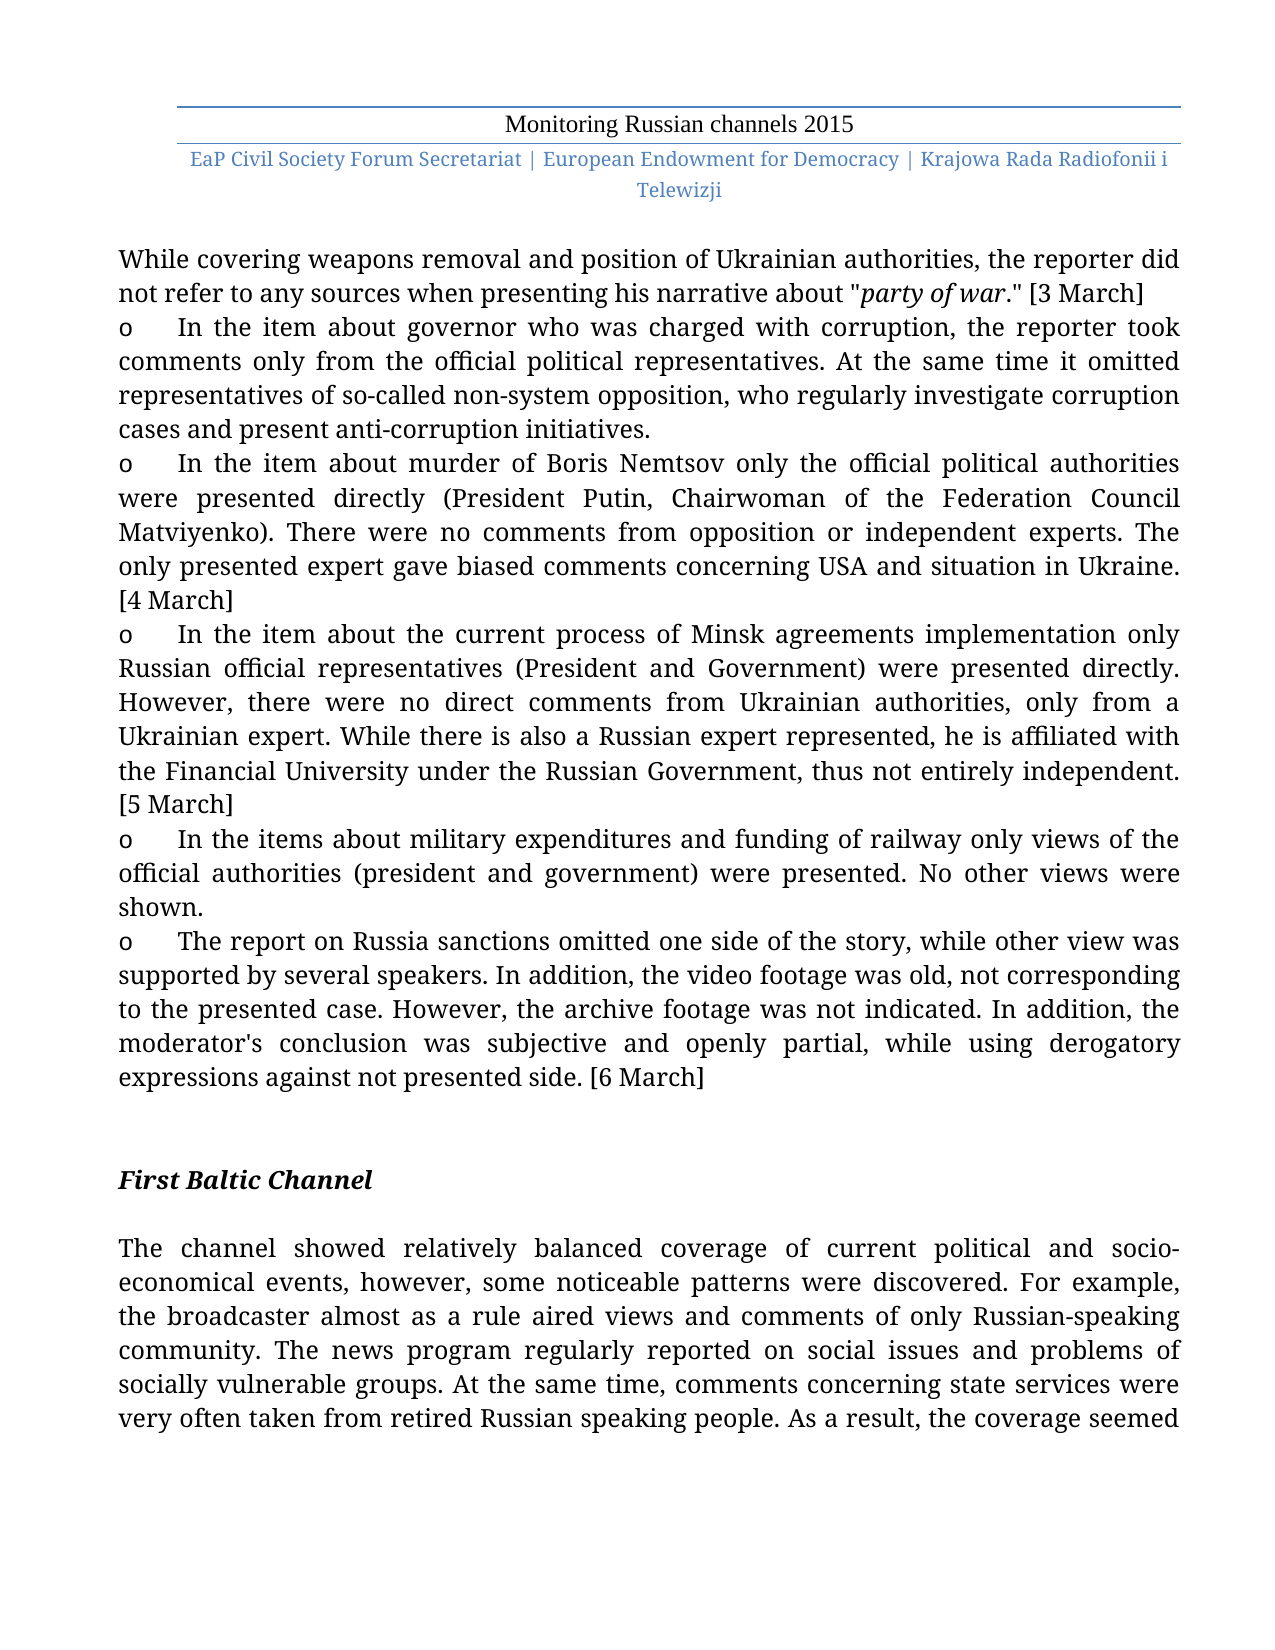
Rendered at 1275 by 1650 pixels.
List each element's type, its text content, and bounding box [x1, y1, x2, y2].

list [118, 242, 1181, 310]
list In the items about military expenditures and funding of railway only views of the official authorities (president and government) were presented. No other views were shown. [118, 821, 1181, 924]
list In the item about the current process of Minsk agreements implementation only Russian official representatives (President and Government) were presented directly. However, there were no direct comments from Ukrainian authorities, only from a Ukrainian expert. While there is also a Russian expert represented, he is affiliated with the Financial University under the Russian Government, thus not entirely independent. [5 March] [118, 617, 1181, 821]
text First Baltic Channel [118, 1162, 1181, 1196]
list In the item about murder of Boris Nemtsov only the official political authorities were presented directly (President Putin, Chairwoman of the Federation Council Matviyenko). There were no comments from opposition or independent experts. The only presented expert gave biased comments concerning USA and situation in Ukraine. [4 March] [118, 446, 1181, 617]
list In the item about governor who was charged with corruption, the reporter took comments only from the official political representatives. At the same time it omitted representatives of so-called non-system opposition, who regularly investigate corruption cases and present anti-corruption initiatives. [118, 310, 1181, 446]
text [118, 1230, 1181, 1435]
list The report on Russia sanctions omitted one side of the story, while other view was supported by several speakers. In addition, the video footage was old, not corresponding to the presented case. However, the archive footage was not indicated. In addition, the moderator's conclusion was subjective and openly partial, while using derogatory expressions against not presented side. [6 March] [118, 924, 1181, 1094]
